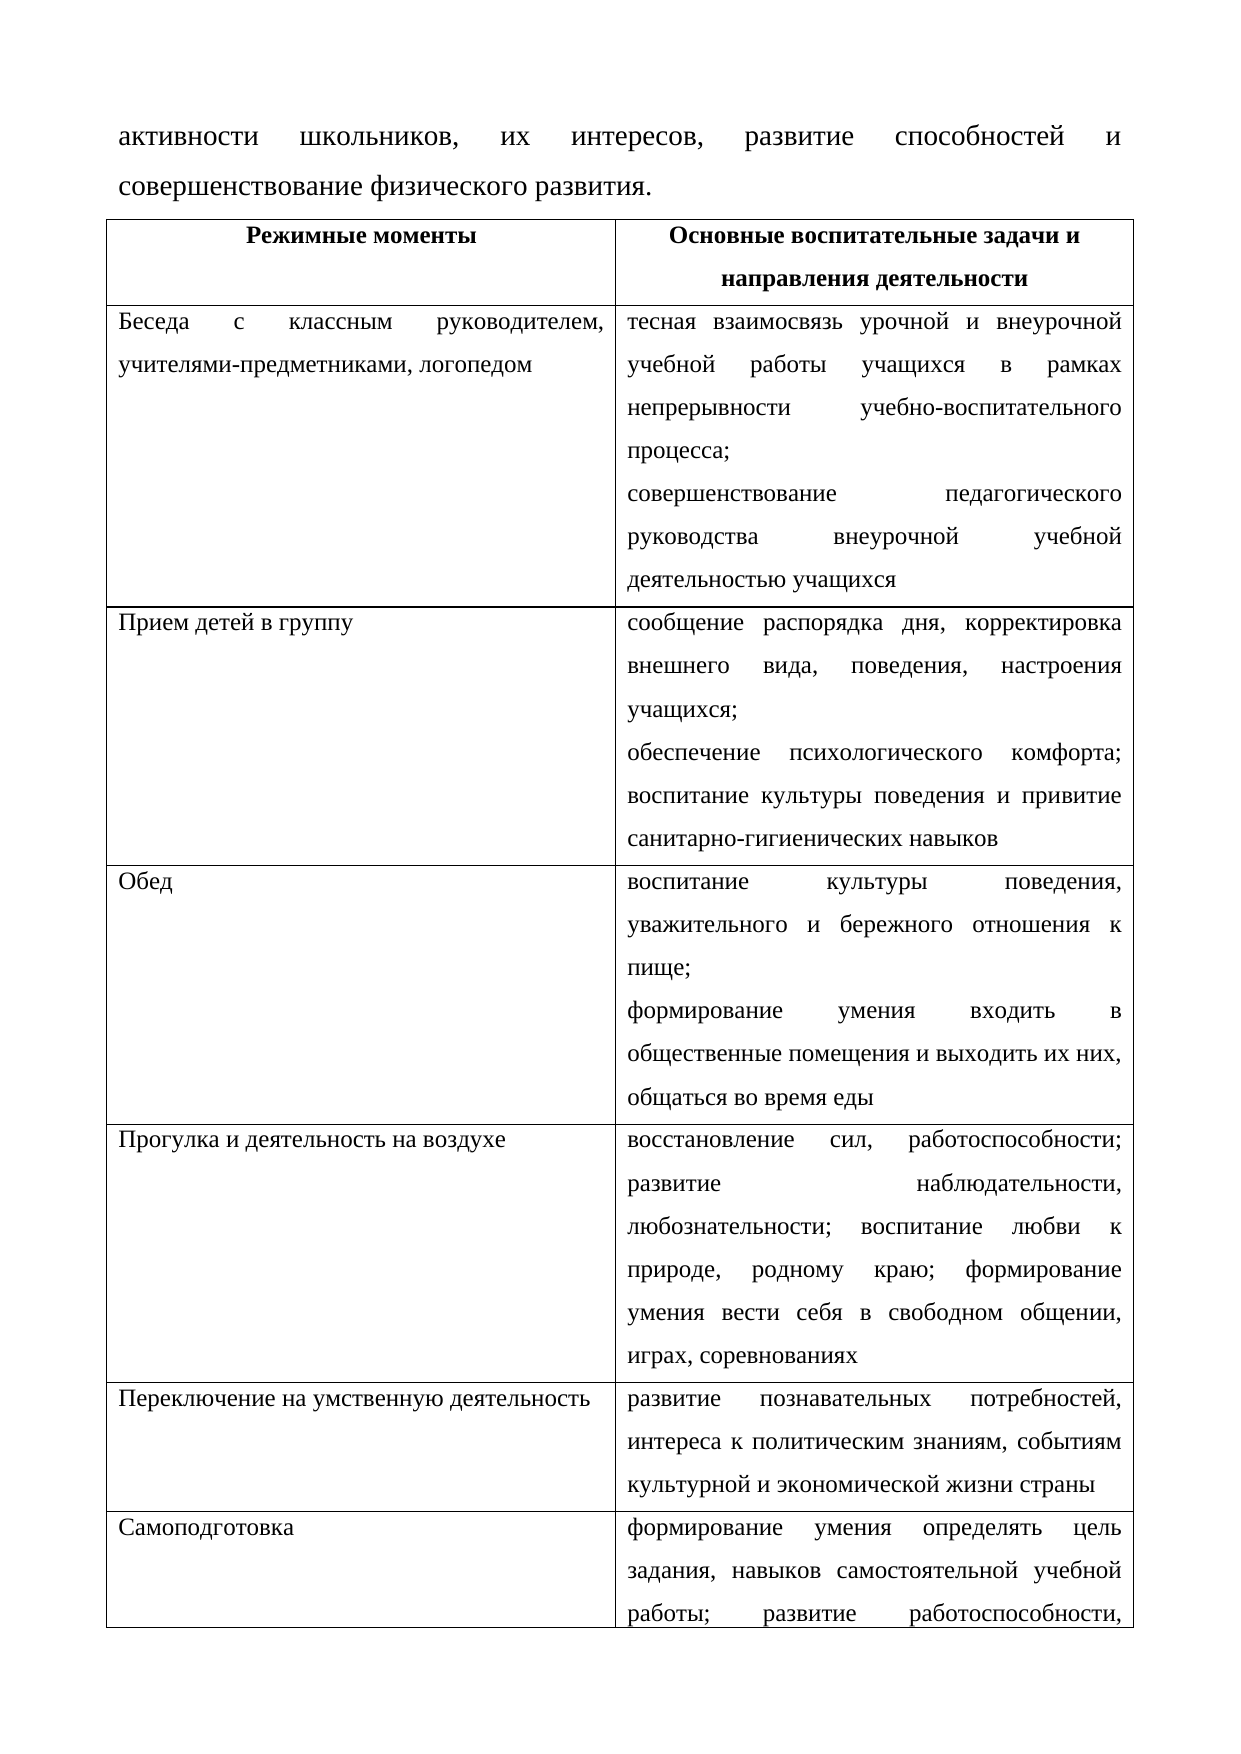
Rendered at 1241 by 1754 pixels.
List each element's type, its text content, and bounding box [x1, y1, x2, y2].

table_cell воспитание культуры поведения, уважительного и бережного отношения к пище; формирование умения входить в общественные помещения и выходить их них, общаться во время еды [616, 866, 1133, 1123]
table_cell сообщение распорядка дня, корректировка внешнего вида, поведения, настроения учащихся; обеспечение психологического комфорта; воспитание культуры поведения и привитие санитарно-гигиенических навыков [616, 608, 1133, 865]
table_cell восстановление сил, работоспособности; развитие наблюдательности, любознательности; воспитание любви к природе, родному краю; формирование умения вести себя в свободном общении, играх, соревнованиях [616, 1125, 1133, 1382]
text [118, 118, 1122, 202]
table_header Основные воспитательные задачи и направления деятельности [616, 220, 1133, 305]
table_cell Прием детей в группу [107, 608, 615, 865]
table_cell Переключение на умственную деятельность [107, 1383, 615, 1511]
table_cell развитие познавательных потребностей, интереса к политическим знаниям, событиям культурной и экономической жизни страны [616, 1383, 1133, 1511]
table_cell Прогулка и деятельность на воздухе [107, 1125, 615, 1382]
table_cell Самоподготовка [107, 1512, 615, 1627]
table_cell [616, 1512, 1133, 1627]
table_cell тесная взаимосвязь урочной и внеурочной учебной работы учащихся в рамках непрерывности учебно-воспитательного процесса; совершенствование педагогического руководства внеурочной учебной деятельностью учащихся [616, 306, 1133, 606]
table_cell Обед [107, 866, 615, 1123]
table_header Режимные моменты [107, 220, 615, 305]
table_cell Беседа с классным руководителем, учителями-предметниками, логопедом [107, 306, 615, 606]
